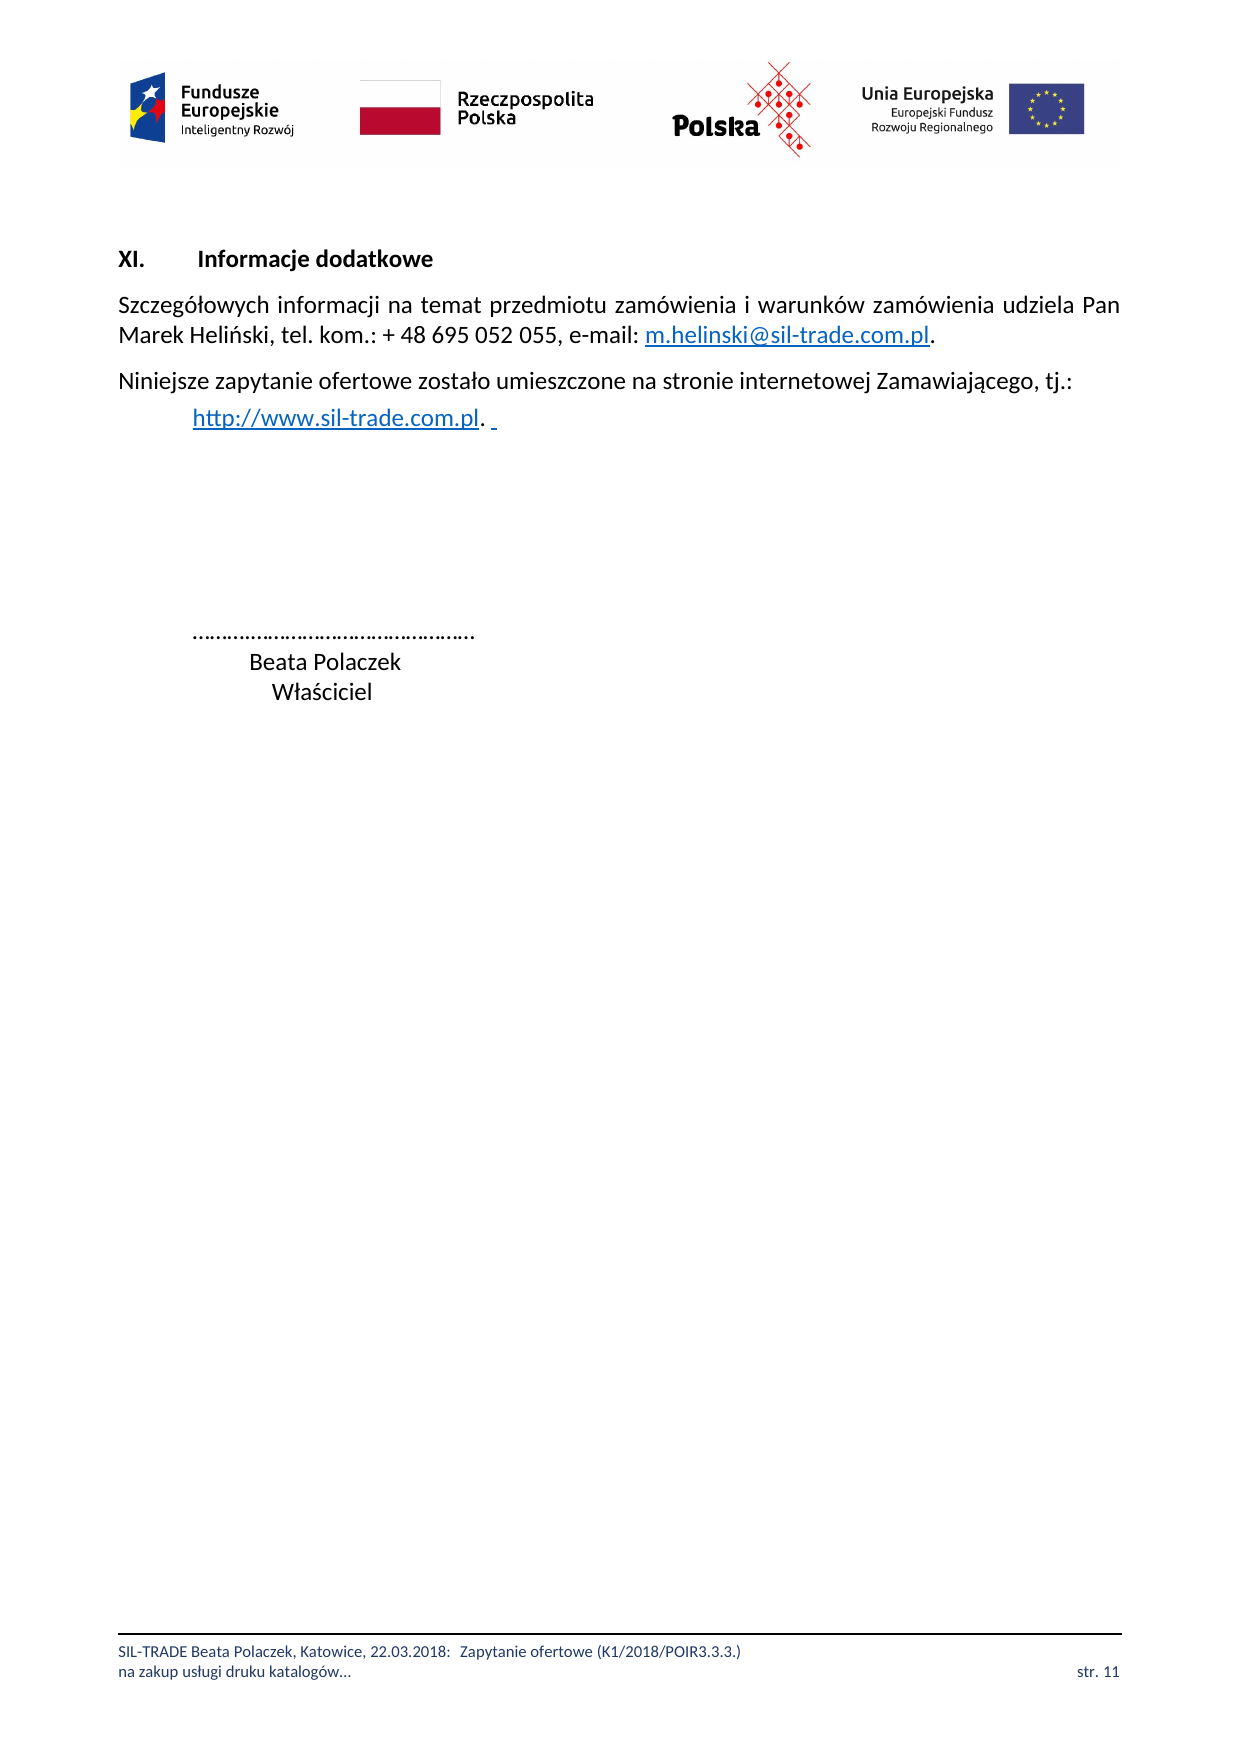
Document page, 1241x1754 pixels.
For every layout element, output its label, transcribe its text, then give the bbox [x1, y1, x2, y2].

text Szczegółowych informacji na temat przedmiotu zamówienia i warunków zamówienia udziela Pan Marek Heliński, tel. kom.: + 48 695 052 055, e-mail: m.helinski@sil-trade.com.pl. [118, 289, 1122, 350]
text Niniejsze zapytanie ofertowe zostało umieszczone na stronie internetowej Zamawiającego, tj.: [118, 365, 1122, 396]
text ……….………………………………… Beata Polaczek Właściciel [192, 615, 1122, 707]
text XI. Informacje dodatkowe [118, 243, 1122, 274]
picture [118, 59, 1123, 166]
text http://www.sil-trade.com.pl. [192, 402, 1122, 433]
